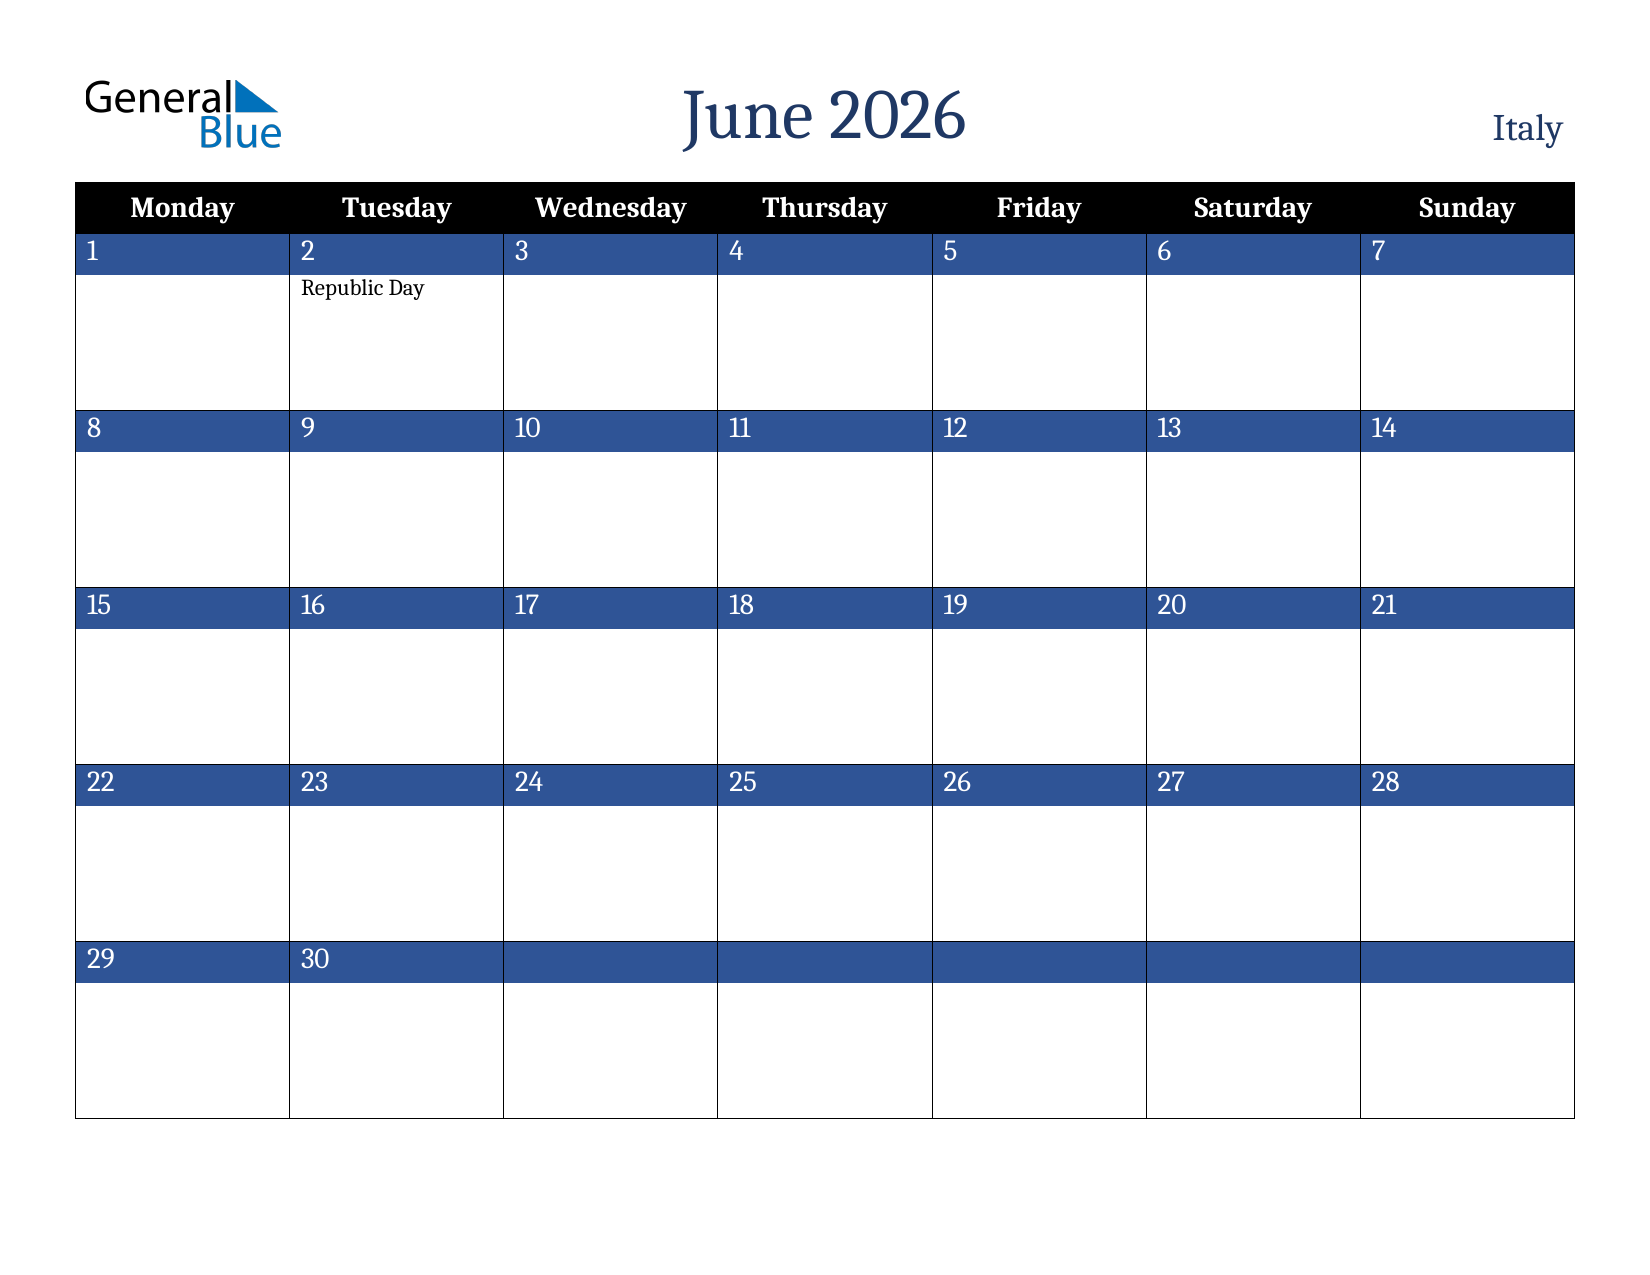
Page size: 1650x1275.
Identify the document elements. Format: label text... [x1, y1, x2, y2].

table_cell 23 [290, 765, 503, 806]
table_cell [933, 629, 1146, 764]
table_cell [76, 983, 289, 1118]
table_cell Sunday [1361, 183, 1574, 233]
table_cell 30 [290, 942, 503, 983]
table_cell [1147, 452, 1360, 587]
table_cell [718, 942, 932, 983]
table_cell 9 [290, 411, 503, 452]
table_cell 24 [504, 765, 717, 806]
table_cell [933, 983, 1146, 1118]
table_cell [290, 806, 503, 941]
table_cell 1 [76, 234, 289, 275]
table_cell [718, 452, 932, 587]
table_cell [718, 629, 932, 764]
table_cell Republic Day [290, 275, 503, 410]
table_cell [718, 806, 932, 941]
table_cell [933, 942, 1146, 983]
table_cell 22 [76, 765, 289, 806]
table_cell 21 [1361, 588, 1574, 629]
table_cell Wednesday [504, 183, 717, 233]
table_cell 19 [933, 588, 1146, 629]
table_cell [1147, 629, 1360, 764]
table_cell 26 [933, 765, 1146, 806]
table_cell Friday [933, 183, 1146, 233]
table_cell [1147, 275, 1360, 410]
table_cell [933, 806, 1146, 941]
table_cell 5 [933, 234, 1146, 275]
table_cell [1147, 806, 1360, 941]
table_cell 14 [1361, 411, 1574, 452]
table_cell 12 [933, 411, 1146, 452]
table_cell 25 [718, 765, 932, 806]
table_header June 2026 [504, 75, 1146, 182]
table_cell Tuesday [290, 183, 503, 233]
table_cell [76, 452, 289, 587]
table_cell [1361, 275, 1574, 410]
table_header [76, 75, 503, 182]
table_cell [504, 629, 717, 764]
table_cell [718, 983, 932, 1118]
table_cell [504, 942, 717, 983]
table_cell [933, 452, 1146, 587]
table_cell 2 [290, 234, 503, 275]
table_cell [1361, 806, 1574, 941]
table_cell 7 [1361, 234, 1574, 275]
table_cell [1147, 983, 1360, 1118]
table_cell [1361, 942, 1574, 983]
table_cell [290, 629, 503, 764]
table_cell 8 [76, 411, 289, 452]
table_cell 16 [290, 588, 503, 629]
table_cell Monday [76, 183, 289, 233]
table_cell 28 [1361, 765, 1574, 806]
table_cell [76, 806, 289, 941]
table_cell Saturday [1147, 183, 1360, 233]
table_cell 13 [1147, 411, 1360, 452]
table_cell [504, 806, 717, 941]
table_cell 17 [504, 588, 717, 629]
table_cell [504, 452, 717, 587]
table_cell 29 [76, 942, 289, 983]
table_cell [504, 275, 717, 410]
table_cell [1147, 942, 1360, 983]
table_cell 6 [1147, 234, 1360, 275]
table_cell 4 [718, 234, 932, 275]
table_cell [1361, 983, 1574, 1118]
table_cell 18 [718, 588, 932, 629]
table_cell 3 [504, 234, 717, 275]
table_cell [1361, 629, 1574, 764]
table_cell 10 [504, 411, 717, 452]
table_cell [504, 983, 717, 1118]
picture [86, 80, 281, 148]
table_cell [933, 275, 1146, 410]
table_cell [76, 275, 289, 410]
table_cell 15 [76, 588, 289, 629]
table_header Italy [1146, 75, 1574, 182]
table_cell 11 [718, 411, 932, 452]
table_cell [290, 983, 503, 1118]
table_cell 20 [1147, 588, 1360, 629]
table_cell [76, 629, 289, 764]
table_cell [718, 275, 932, 410]
table_cell Thursday [718, 183, 932, 233]
table_cell [290, 452, 503, 587]
table_cell [1361, 452, 1574, 587]
table_cell 27 [1147, 765, 1360, 806]
